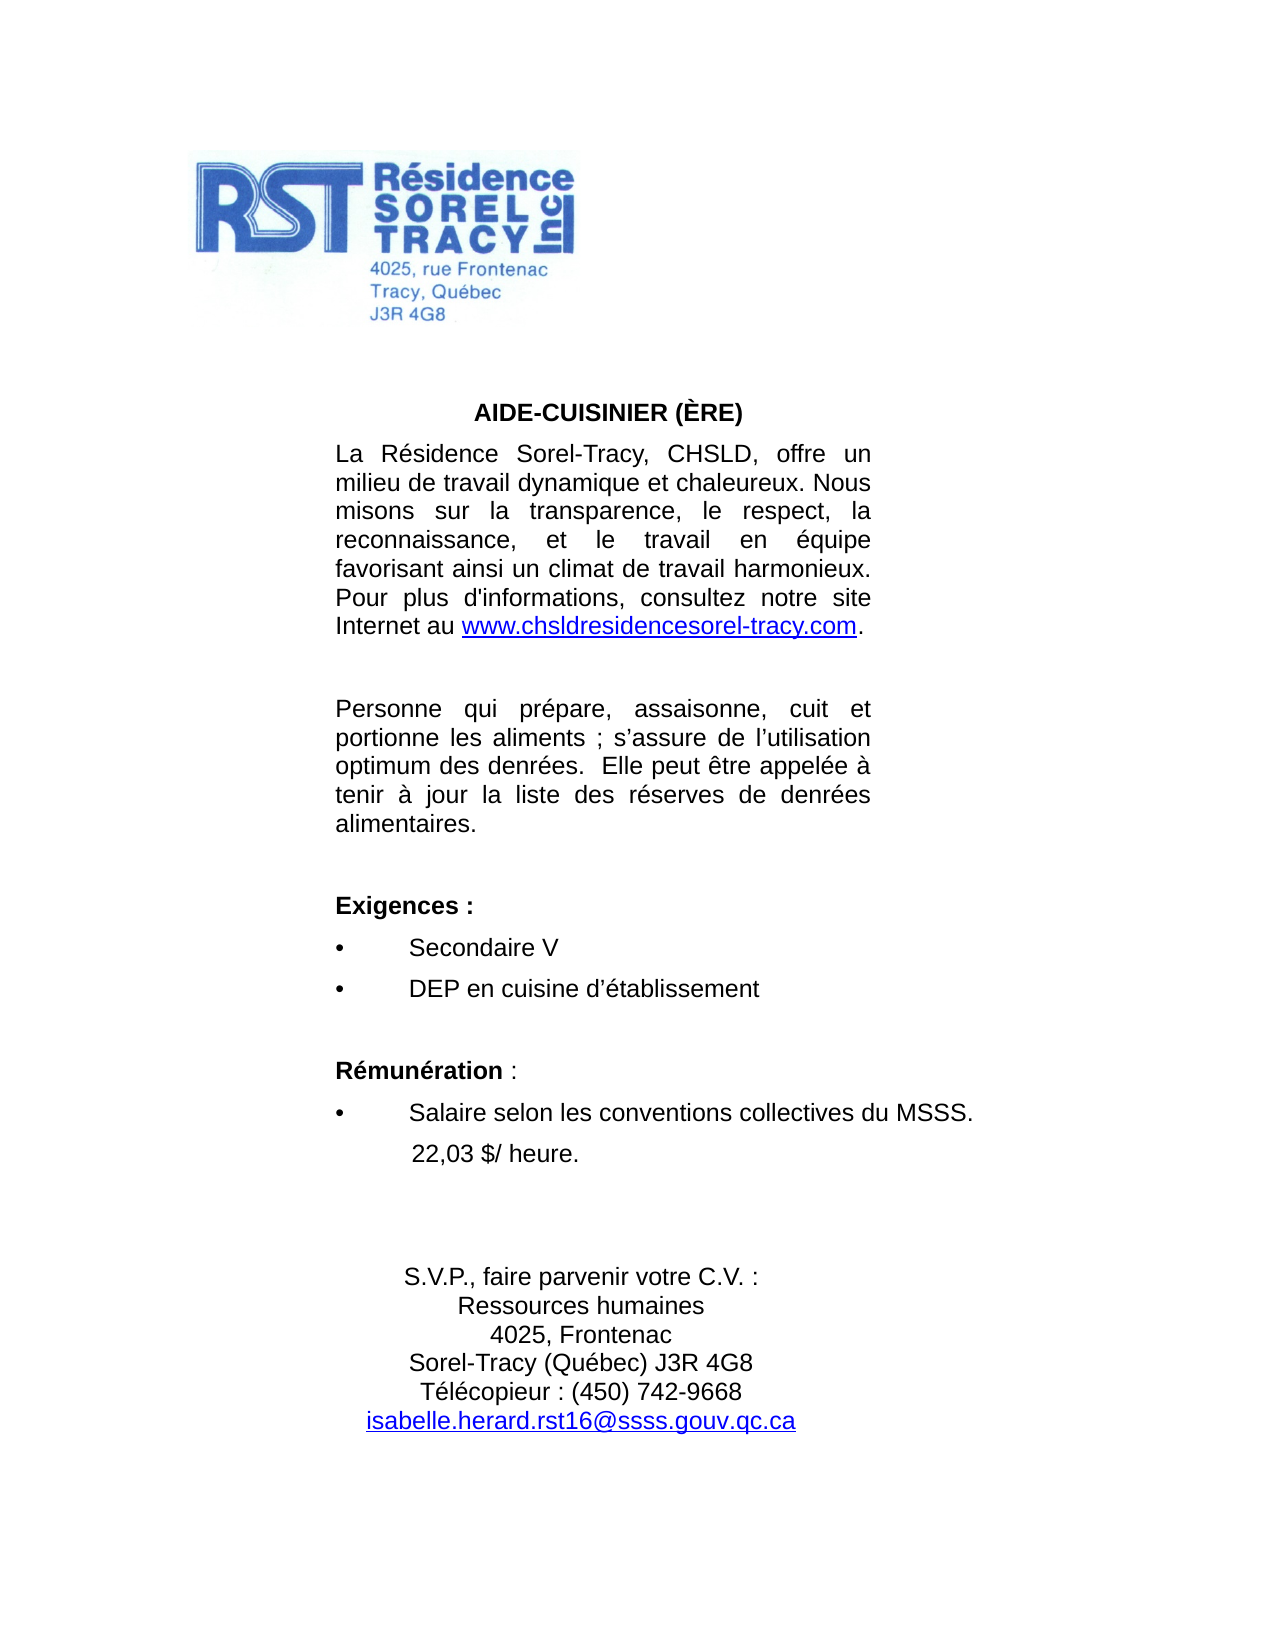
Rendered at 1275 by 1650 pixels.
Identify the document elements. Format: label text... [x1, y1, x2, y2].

text Personne qui prépare, assaisonne, cuit et portionne les aliments ; s’assure de l’utilisation optimum des denrées. Elle peut être appelée à tenir à jour la liste des réserves de denrées alimentaires. [335, 694, 872, 837]
text isabelle.herard.rst16@ssss.gouv.qc.ca [187, 1406, 974, 1435]
text S.V.P., faire parvenir votre C.V. : [187, 1262, 974, 1291]
text 22,03 $/ heure. [335, 1139, 974, 1167]
text Télécopieur : (450) 742-9668 [187, 1377, 974, 1406]
text Rémunération : [335, 1056, 872, 1085]
text • Salaire selon les conventions collectives du MSSS. [335, 1097, 974, 1126]
text • Secondaire V [335, 932, 872, 961]
text AIDE-CUISINIER (ÈRE) [335, 397, 882, 426]
text Exigences : [335, 891, 872, 920]
text La Résidence Sorel-Tracy, CHSLD, offre un milieu de travail dynamique et chaleureux. Nous misons sur la transparence, le respect, la reconnaissance, et le travail en équipe favorisant ainsi un climat de travail harmonieux. Pour plus d'informations, consultez notre site Internet au www.chsldresidencesorel-tracy.com. [335, 439, 872, 640]
text Sorel-Tracy (Québec) J3R 4G8 [187, 1348, 974, 1377]
text • DEP en cuisine d’établissement [335, 974, 872, 1002]
picture [187, 150, 581, 327]
text 4025, Frontenac [187, 1320, 974, 1348]
text Ressources humaines [187, 1291, 974, 1320]
